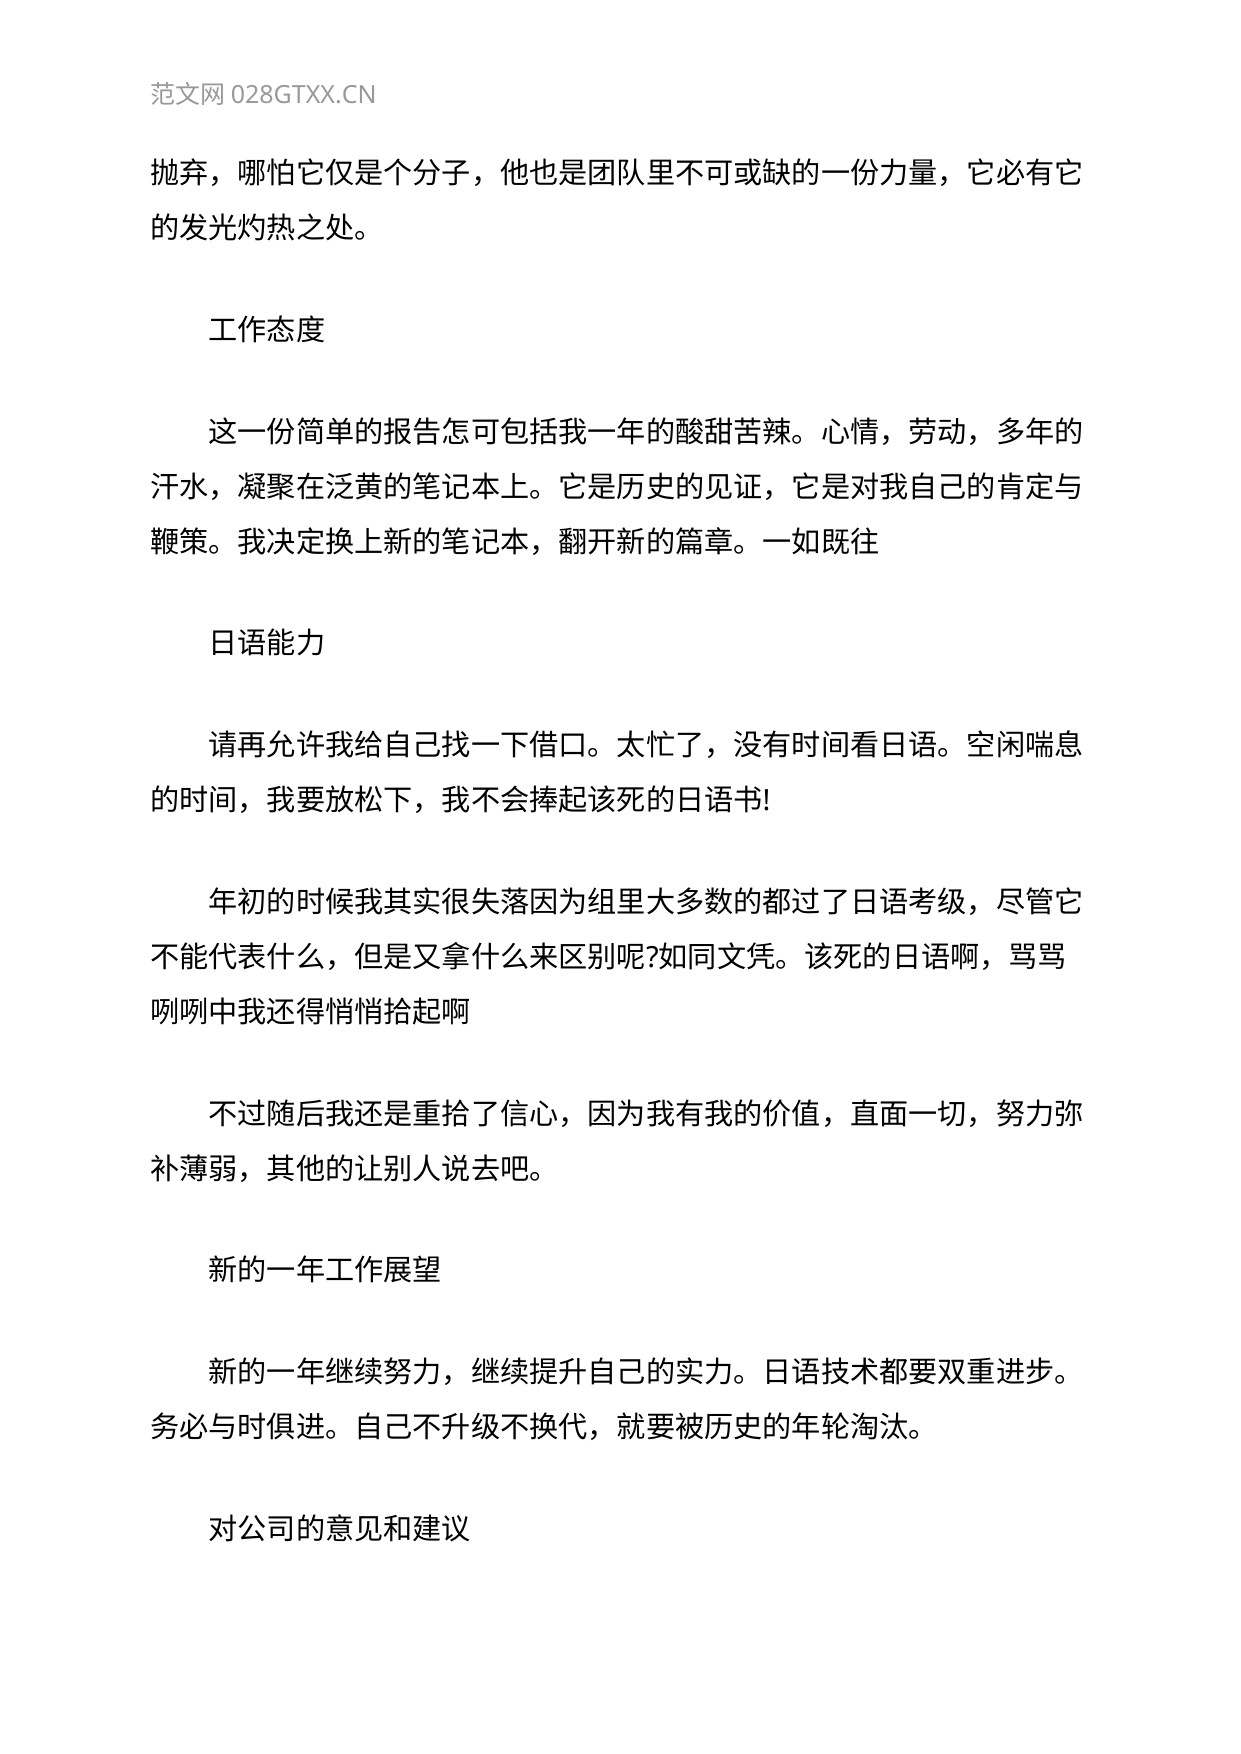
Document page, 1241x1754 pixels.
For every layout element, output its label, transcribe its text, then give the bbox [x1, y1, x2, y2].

text 新的一年继续努力，继续提升自己的实力。日语技术都要双重进步。务必与时俱进。自己不升级不换代，就要被历史的年轮淘汰。 [150, 1349, 1090, 1446]
text 工作态度 [150, 307, 1090, 349]
text 请再允许我给自己找一下借口。太忙了，没有时间看日语。空闲喘息的时间，我要放松下，我不会捧起该死的日语书! [150, 722, 1090, 819]
text 这一份简单的报告怎可包括我一年的酸甜苦辣。心情，劳动，多年的汗水，凝聚在泛黄的笔记本上。它是历史的见证，它是对我自己的肯定与鞭策。我决定换上新的笔记本，翻开新的篇章。一如既往 [150, 408, 1090, 561]
text 日语能力 [150, 620, 1090, 662]
text 新的一年工作展望 [150, 1247, 1090, 1289]
text 不过随后我还是重拾了信心，因为我有我的价值，直面一切，努力弥补薄弱，其他的让别人说去吧。 [150, 1090, 1090, 1187]
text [150, 150, 1090, 247]
text 对公司的意见和建议 [150, 1505, 1090, 1548]
text 年初的时候我其实很失落因为组里大多数的都过了日语考级，尽管它不能代表什么，但是又拿什么来区别呢?如同文凭。该死的日语啊，骂骂咧咧中我还得悄悄拾起啊 [150, 879, 1090, 1031]
